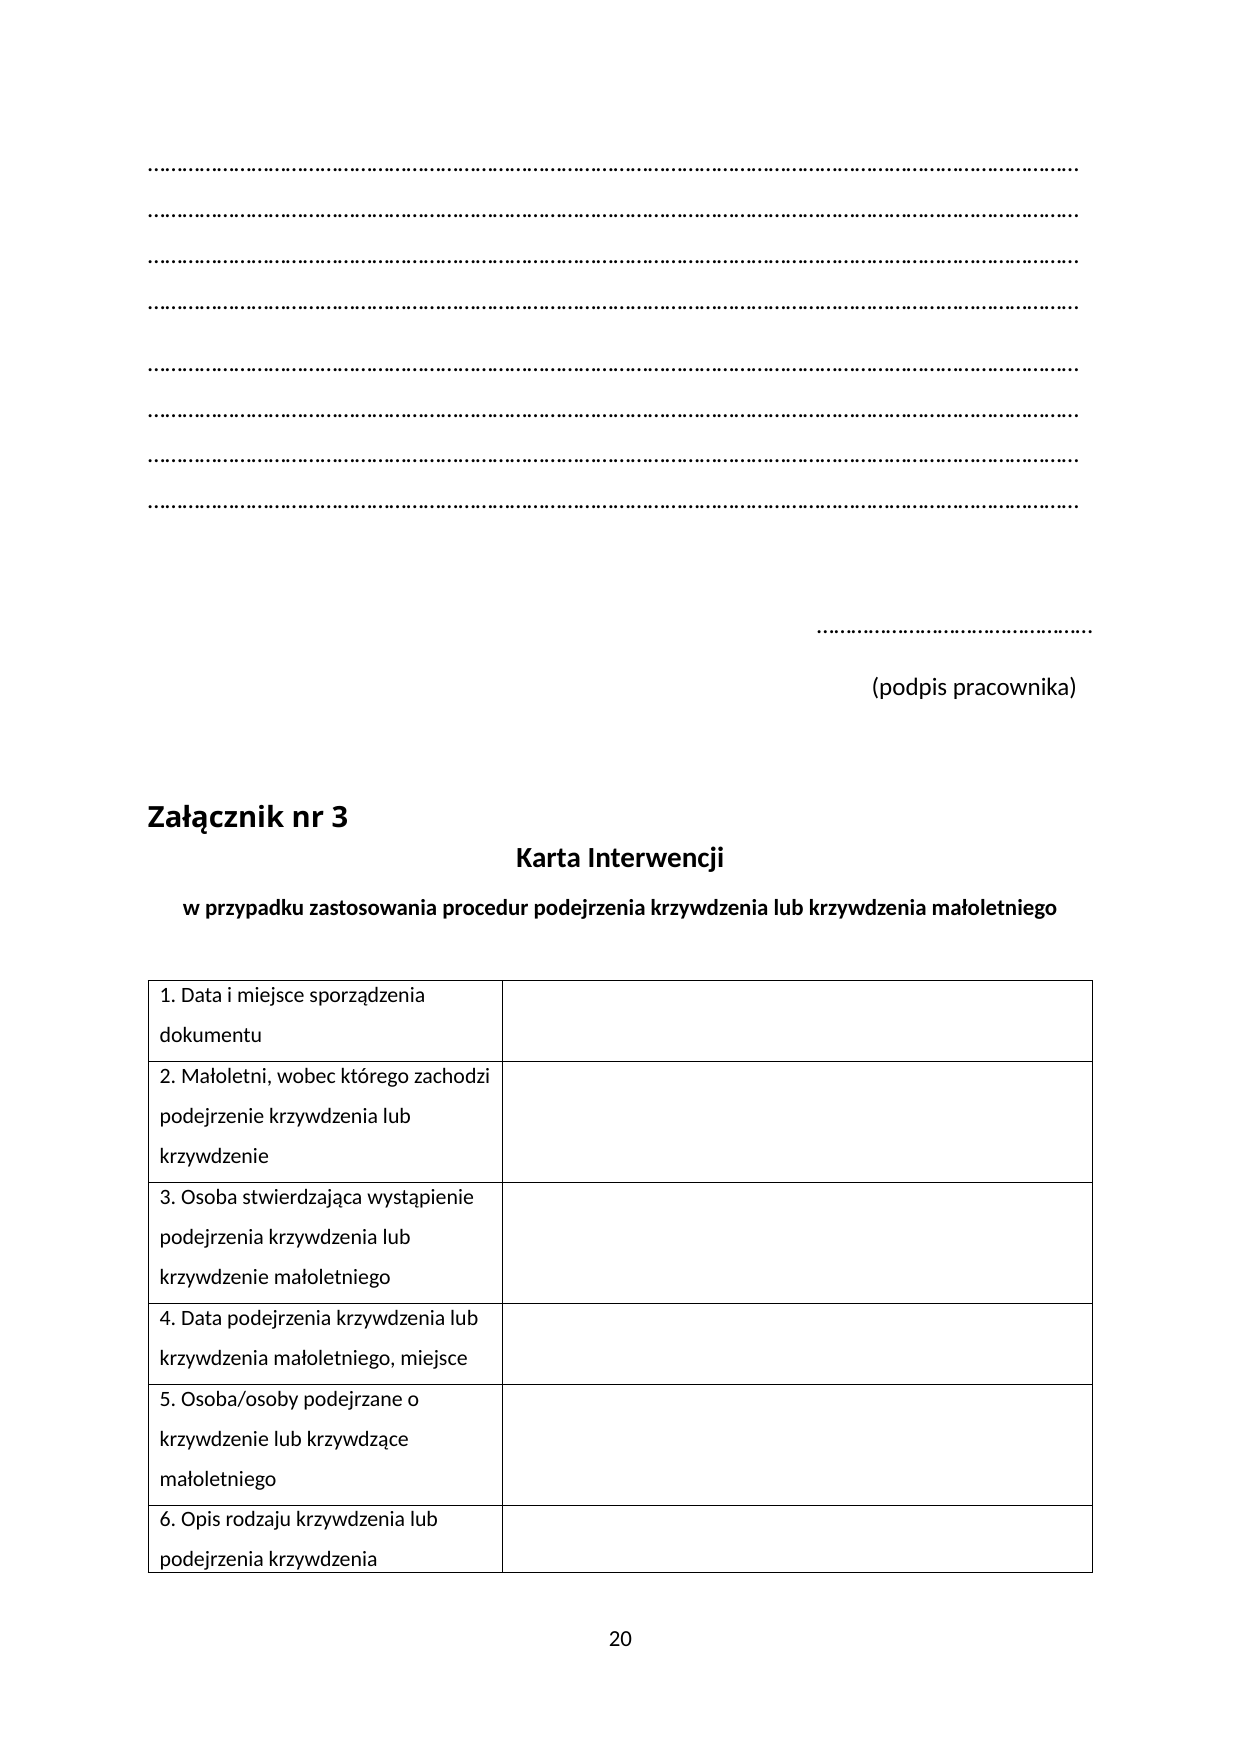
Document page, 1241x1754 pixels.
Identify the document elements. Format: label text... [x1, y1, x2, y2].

table_header 1. Data i miejsce sporządzenia dokumentu [149, 981, 502, 1061]
table_cell [503, 1304, 1092, 1384]
table_cell 4. Data podejrzenia krzywdzenia lub krzywdzenia małoletniego, miejsce [149, 1304, 502, 1384]
table_cell [503, 1183, 1092, 1303]
text ……………………………………………………………………………………………………………………………………………………………………………………………………………………………………………………………………………………………………………………………………………………………………………………………………………………………………………………………………………………………………………………………………………………………………………………………… [148, 148, 1093, 315]
text (podpis pracownika) [148, 672, 1093, 702]
table_cell [503, 1062, 1092, 1182]
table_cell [149, 1506, 502, 1572]
table_header [503, 981, 1092, 1061]
table_cell [503, 1385, 1092, 1504]
table_cell 2. Małoletni, wobec którego zachodzi podejrzenie krzywdzenia lub krzywdzenie [149, 1062, 502, 1182]
text ………………………………………… [148, 609, 1093, 640]
table_cell 3. Osoba stwierdzająca wystąpienie podejrzenia krzywdzenia lub krzywdzenie małoletniego [149, 1183, 502, 1303]
text w przypadku zastosowania procedur podejrzenia krzywdzenia lub krzywdzenia małoletniego [148, 893, 1093, 921]
text Karta Interwencji [148, 839, 1093, 875]
subtitle Załącznik nr 3 [148, 796, 1093, 836]
table_cell 5. Osoba/osoby podejrzane o krzywdzenie lub krzywdzące małoletniego [149, 1385, 502, 1504]
text ……………………………………………………………………………………………………………………………………………………………………………………………………………………………………………………………………………………………………………………………………………………………………………………………………………………………………………………………………………………………………………………………………………………………………………………………… [148, 347, 1093, 515]
table_cell [503, 1506, 1092, 1572]
